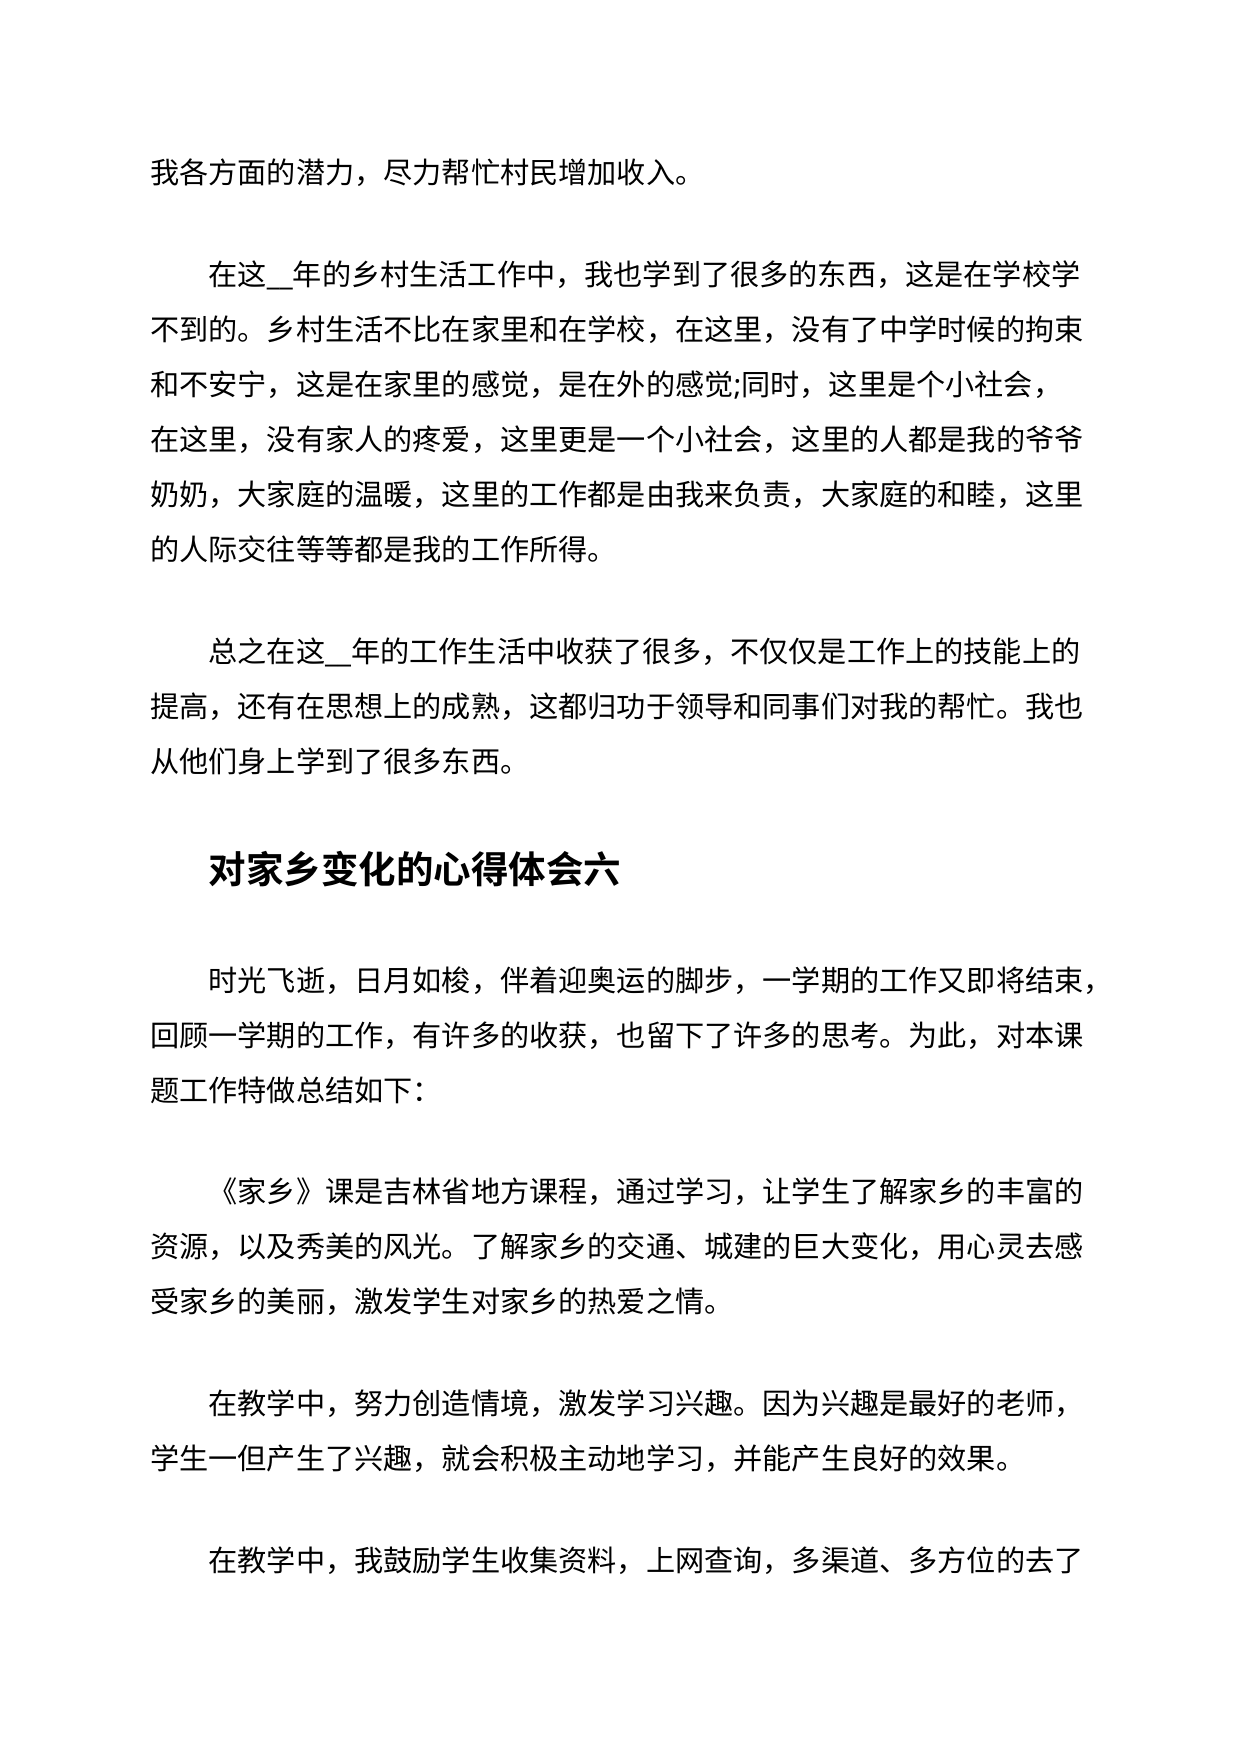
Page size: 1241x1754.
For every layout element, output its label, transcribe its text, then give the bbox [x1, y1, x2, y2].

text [150, 1537, 1090, 1579]
text 对家乡变化的心得体会六 [150, 840, 1090, 894]
text 时光飞逝，日月如梭，伴着迎奥运的脚步，一学期的工作又即将结束，回顾一学期的工作，有许多的收获，也留下了许多的思考。为此，对本课题工作特做总结如下： [150, 957, 1090, 1109]
text 《家乡》课是吉林省地方课程，通过学习，让学生了解家乡的丰富的资源，以及秀美的风光。了解家乡的交通、城建的巨大变化，用心灵去感受家乡的美丽，激发学生对家乡的热爱之情。 [150, 1169, 1090, 1321]
text 在这__年的乡村生活工作中，我也学到了很多的东西，这是在学校学不到的。乡村生活不比在家里和在学校，在这里，没有了中学时候的拘束和不安宁，这是在家里的感觉，是在外的感觉;同时，这里是个小社会，在这里，没有家人的疼爱，这里更是一个小社会，这里的人都是我的爷爷奶奶，大家庭的温暖，这里的工作都是由我来负责，大家庭的和睦，这里的人际交往等等都是我的工作所得。 [150, 252, 1090, 569]
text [150, 150, 1090, 192]
text 总之在这__年的工作生活中收获了很多，不仅仅是工作上的技能上的提高，还有在思想上的成熟，这都归功于领导和同事们对我的帮忙。我也从他们身上学到了很多东西。 [150, 628, 1090, 780]
text 在教学中，努力创造情境，激发学习兴趣。因为兴趣是最好的老师，学生一但产生了兴趣，就会积极主动地学习，并能产生良好的效果。 [150, 1380, 1090, 1478]
